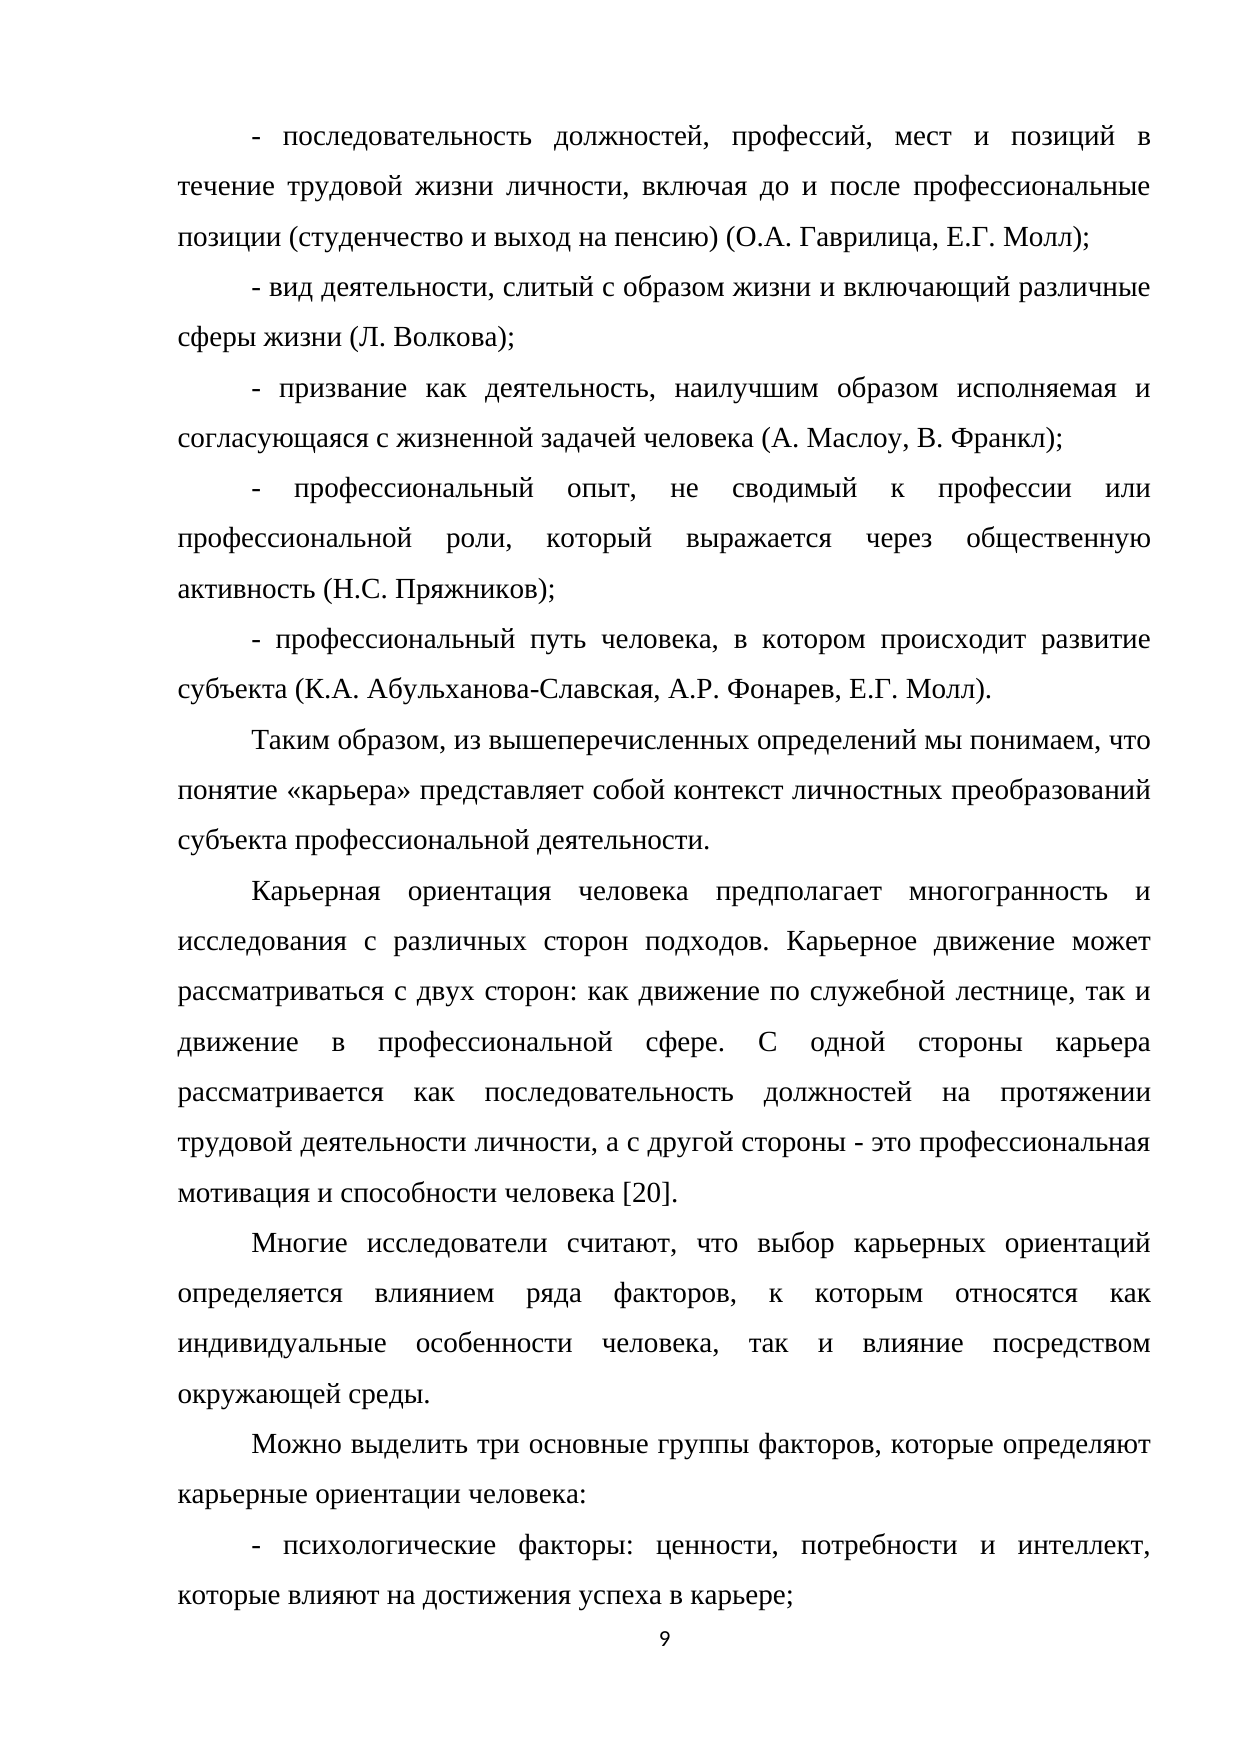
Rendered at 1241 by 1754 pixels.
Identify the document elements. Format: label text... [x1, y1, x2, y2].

list - профессиональный путь человека, в котором происходит развитие субъекта (К.А. Абульханова-Славская, А.Р. Фонарев, Е.Г. Молл). [177, 621, 1152, 705]
list Таким образом, из вышеперечисленных определений мы понимаем, что понятие «карьера» представляет собой контекст личностных преобразований субъекта профессиональной деятельности. [177, 722, 1152, 856]
list - последовательность должностей, профессий, мест и позиций в течение трудовой жизни личности, включая до и после профессиональные позиции (студенчество и выход на пенсию) (О.А. Гаврилица, Е.Г. Молл); [177, 118, 1152, 252]
list Можно выделить три основные группы факторов, которые определяют карьерные ориентации человека: [177, 1426, 1152, 1510]
list Многие исследователи считают, что выбор карьерных ориентаций определяется влиянием ряда факторов, к которым относятся как индивидуальные особенности человека, так и влияние посредством окружающей среды. [177, 1225, 1152, 1409]
list - профессиональный опыт, не сводимый к профессии или профессиональной роли, который выражается через общественную активность (Н.С. Пряжников); [177, 470, 1152, 604]
list Карьерная ориентация человека предполагает многогранность и исследования с различных сторон подходов. Карьерное движение может рассматриваться с двух сторон: как движение по служебной лестнице, так и движение в профессиональной сфере. С одной стороны карьера рассматривается как последовательность должностей на протяжении трудовой деятельности личности, а с другой стороны - это профессиональная мотивация и способности человека [20]. [177, 873, 1152, 1208]
list - психологические факторы: ценности, потребности и интеллект, которые влияют на достижения успеха в карьере; [177, 1527, 1152, 1611]
list - призвание как деятельность, наилучшим образом исполняемая и согласующаяся с жизненной задачей человека (А. Маслоу, В. Франкл); [177, 370, 1152, 453]
list - вид деятельности, слитый с образом жизни и включающий различные сферы жизни (Л. Волкова); [177, 269, 1152, 353]
